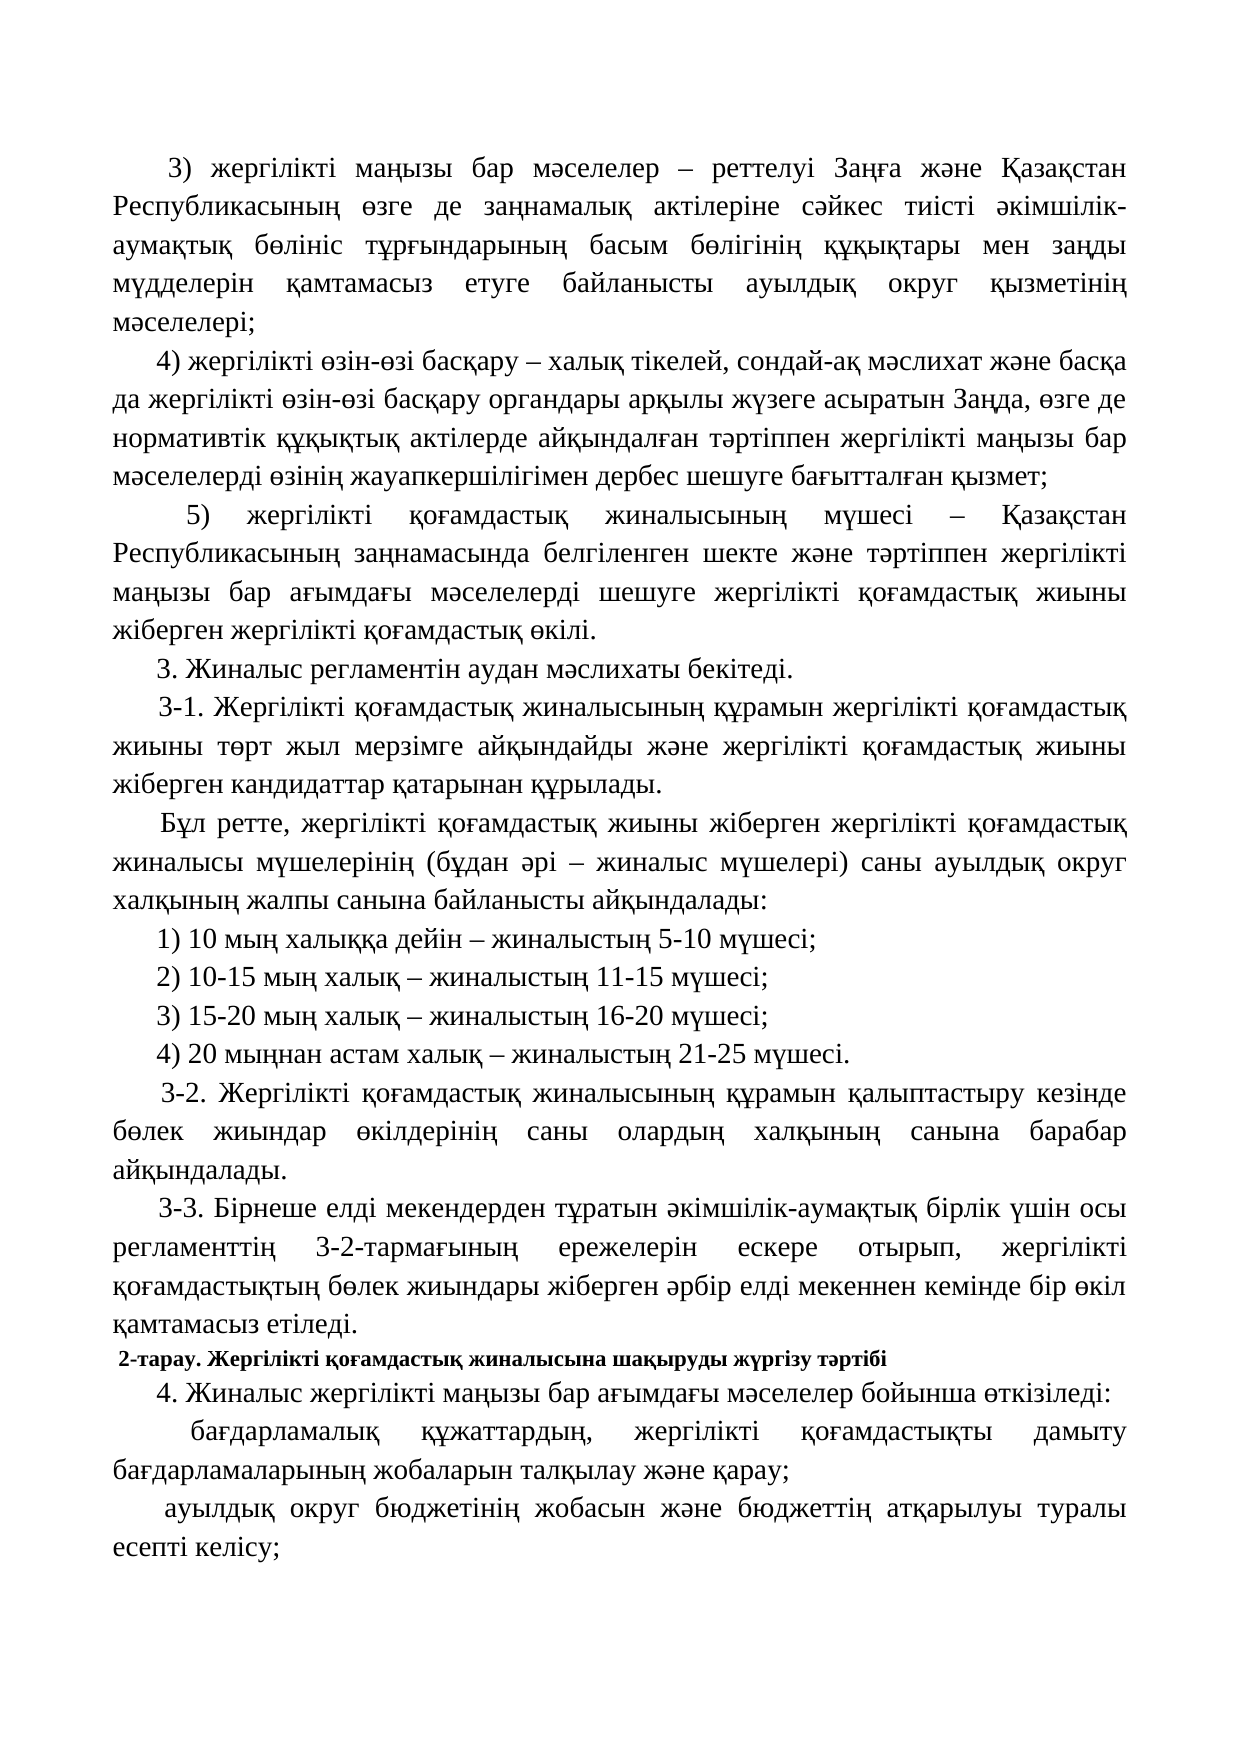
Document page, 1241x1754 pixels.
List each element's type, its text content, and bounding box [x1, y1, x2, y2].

text 1) 10 мың халыққа дейін – жиналыстың 5-10 мүшесі; [112, 921, 1128, 954]
text 3-1. Жергілікті қоғамдастық жиналысының құрамын жергілікті қоғамдастық жиыны төрт жыл мерзімге айқындайды және жергілікті қоғамдастық жиыны жіберген кандидаттар қатарынан құрылады. [112, 689, 1128, 800]
text 5) жергілікті қоғамдастық жиналысының мүшесі – Қазақстан Республикасының заңнамасында белгіленген шекте және тәртіппен жергілікті маңызы бар ағымдағы мәселелерді шешуге жергілікті қоғамдастық жиыны жіберген жергілікті қоғамдастық өкілі. [112, 497, 1128, 646]
text бағдарламалық құжаттардың, жергілікті қоғамдастықты дамыту бағдарламаларының жобаларын талқылау және қарау; [112, 1413, 1128, 1486]
text 4) жергілікті өзін-өзі басқару – халық тікелей, сондай-ақ мәслихат және басқа да жергілікті өзін-өзі басқару органдары арқылы жүзеге асыратын Заңда, өзге де нормативтік құқықтық актілерде айқындалған тәртіппен жергілікті маңызы бар мәселелерді өзінің жауапкершілігімен дербес шешуге бағытталған қызмет; [112, 343, 1128, 492]
text 3-3. Бірнеше елді мекендерден тұратын әкімшілік-аумақтық бірлік үшін осы регламенттің 3-2-тармағының ережелерін ескере отырып, жергілікті қоғамдастықтың бөлек жиындары жіберген әрбір елді мекеннен кемінде бір өкіл қамтамасыз етіледі. [112, 1191, 1128, 1340]
text 3) жергілікті маңызы бар мәселелер – реттелуі Заңға және Қазақстан Республикасының өзге де заңнамалық актілеріне сәйкес тиісті әкімшілік-аумақтық бөлініс тұрғындарының басым бөлігінің құқықтары мен заңды мүдделерін қамтамасыз етуге байланысты ауылдық округ қызметінің мәселелері; [112, 150, 1128, 338]
text 3. Жиналыс регламентін аудан мәслихаты бекітеді. [112, 651, 1128, 684]
text Бұл ретте, жергілікті қоғамдастық жиыны жіберген жергілікті қоғамдастық жиналысы мүшелерінің (бұдан әрі – жиналыс мүшелері) саны ауылдық округ халқының жалпы санына байланысты айқындалады: [112, 805, 1128, 916]
text 3-2. Жергілікті қоғамдастық жиналысының құрамын қалыптастыру кезінде бөлек жиындар өкілдерінің саны олардың халқының санына барабар айқындалады. [112, 1075, 1128, 1186]
text ауылдық округ бюджетінің жобасын және бюджеттің атқарылуы туралы есепті келісу; [112, 1491, 1128, 1563]
text 4) 20 мыңнан астам халық – жиналыстың 21-25 мүшесі. [112, 1036, 1128, 1070]
text 2-тарау. Жергілікті қоғамдастық жиналысына шақыруды жүргізу тәртібі [112, 1345, 1128, 1371]
text 4. Жиналыс жергілікті маңызы бар ағымдағы мәселелер бойынша өткізіледі: [112, 1375, 1128, 1408]
text 2) 10-15 мың халық – жиналыстың 11-15 мүшесі; [112, 959, 1128, 993]
text 3) 15-20 мың халық – жиналыстың 16-20 мүшесі; [112, 998, 1128, 1031]
